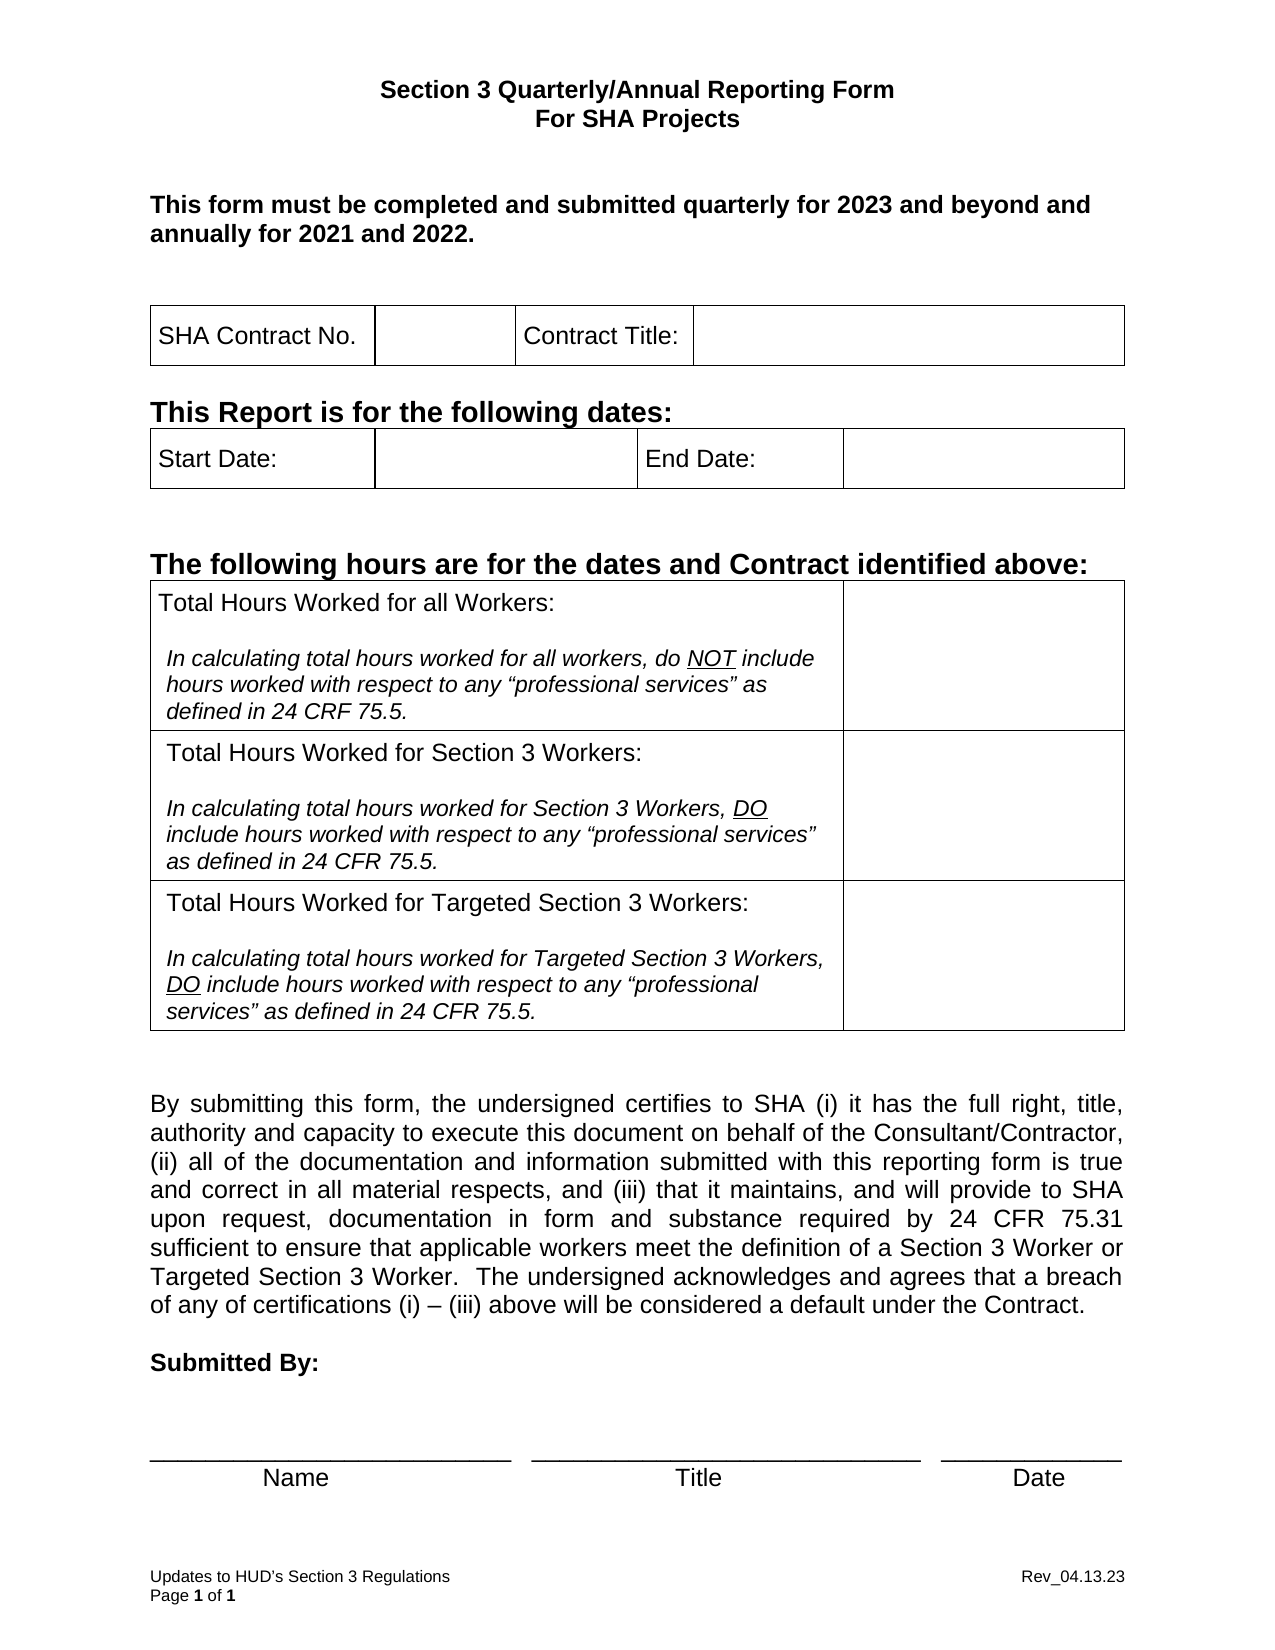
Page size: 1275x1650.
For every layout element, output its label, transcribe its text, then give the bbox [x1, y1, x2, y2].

table_header Contract Title: [516, 306, 693, 365]
table_header SHA Contract No. [151, 306, 374, 365]
text For SHA Projects [150, 104, 1125, 132]
text __________________________ ____________________________ _____________ [150, 1434, 1125, 1463]
text By submitting this form, the undersigned certifies to SHA (i) it has the full right, title, authority and capacity to execute this document on behalf of the Consultant/Contractor, (ii) all of the documentation and information submitted with this reporting form is true and correct in all material respects, and (iii) that it maintains, and will provide to SHA upon request, documentation in form and substance required by 24 CFR 75.31 sufficient to ensure that applicable workers meet the definition of a Section 3 Worker or Targeted Section 3 Worker. The undersigned acknowledges and agrees that a breach of any of certifications (i) – (iii) above will be considered a default under the Contract. [150, 1089, 1125, 1319]
table_header [844, 581, 1124, 730]
table_cell [844, 731, 1124, 880]
text Name Title Date [150, 1463, 1125, 1491]
table_cell [844, 881, 1124, 1030]
table_header Total Hours Worked for all Workers: In calculating total hours worked for all workers, do NOT include hours worked with respect to any “professional services” as defined in 24 CRF 75.5. [151, 581, 843, 730]
table_cell Total Hours Worked for Section 3 Workers: In calculating total hours worked for Section 3 Workers, DO include hours worked with respect to any “professional services” as defined in 24 CFR 75.5. [151, 731, 843, 880]
table_header End Date: [638, 429, 843, 488]
text Section 3 Quarterly/Annual Reporting Form [150, 75, 1125, 104]
text The following hours are for the dates and Contract identified above: [150, 547, 1125, 580]
text Submitted By: [150, 1348, 1125, 1376]
table_header [844, 429, 1124, 488]
table_header [376, 429, 637, 488]
table_header Start Date: [151, 429, 374, 488]
text This Report is for the following dates: [150, 395, 1125, 428]
table_header [694, 306, 1124, 365]
table_cell Total Hours Worked for Targeted Section 3 Workers: In calculating total hours worked for Targeted Section 3 Workers, DO include hours worked with respect to any “professional services” as defined in 24 CFR 75.5. [151, 881, 843, 1030]
table_header [376, 306, 515, 365]
text This form must be completed and submitted quarterly for 2023 and beyond and annually for 2021 and 2022. [150, 190, 1125, 247]
